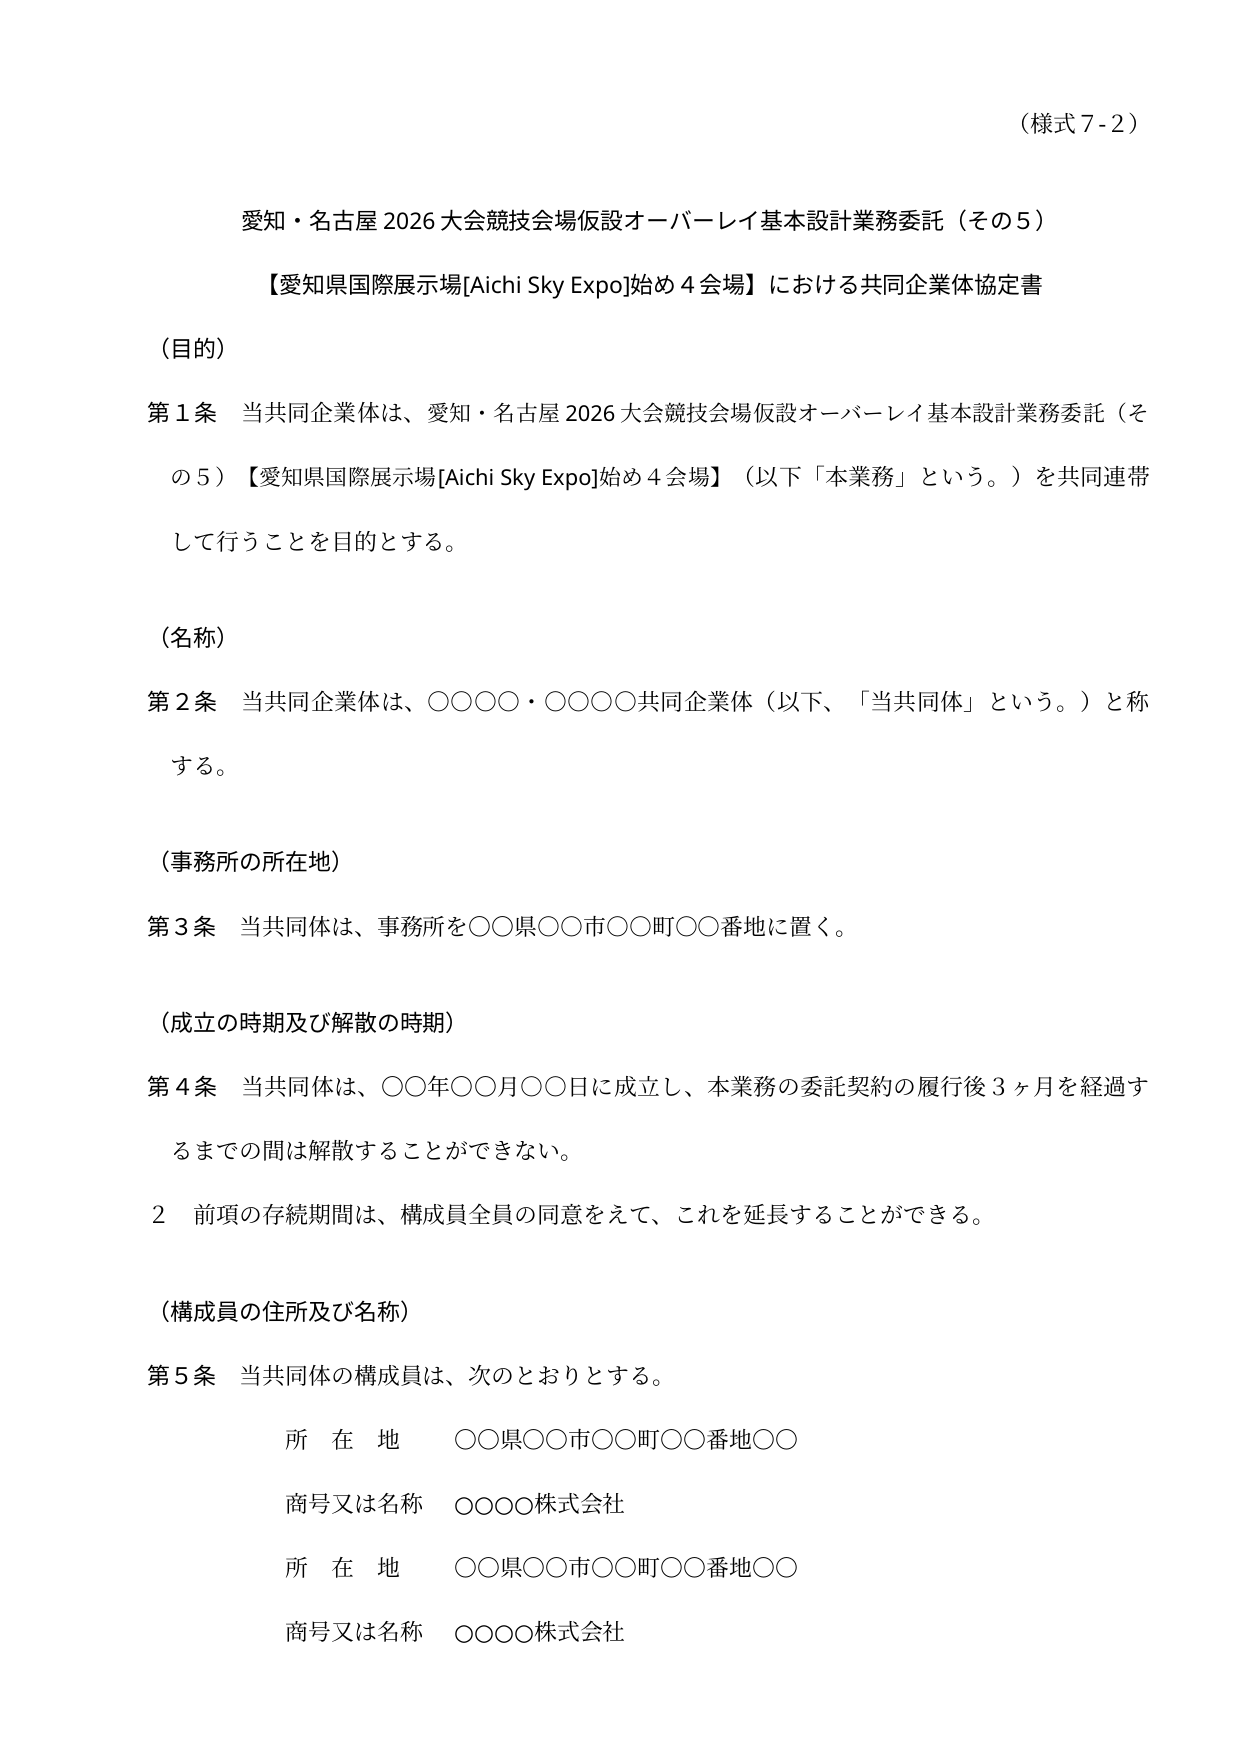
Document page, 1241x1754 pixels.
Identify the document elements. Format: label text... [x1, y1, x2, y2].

text 第１条 当共同企業体は、愛知・名古屋2026大会競技会場仮設オーバーレイ基本設計業務委託（その５）【愛知県国際展示場[Aichi Sky Expo]始め４会場】（以下「本業務」という。）を共同連帯して行うことを目的とする。 [148, 380, 1152, 572]
text （名称） [148, 604, 1152, 668]
text ２ 前項の存続期間は、構成員全員の同意をえて、これを延長することができる。 [148, 1182, 1152, 1246]
text 第３条 当共同体は、事務所を〇〇県○○市○○町○○番地に置く。 [148, 893, 1152, 957]
text 商号又は名称 ○○○○株式会社 [148, 1599, 1152, 1663]
text （様式７-２） [148, 91, 1152, 155]
text 所 在 地 〇〇県〇〇市〇〇町〇〇番地〇〇 [148, 1406, 1152, 1471]
text 【愛知県国際展示場[Aichi Sky Expo]始め４会場】における共同企業体協定書 [148, 251, 1152, 316]
text 第５条 当共同体の構成員は、次のとおりとする。 [148, 1342, 1152, 1406]
text 愛知・名古屋2026大会競技会場仮設オーバーレイ基本設計業務委託（その５） [148, 187, 1152, 251]
text （成立の時期及び解散の時期） [148, 989, 1152, 1053]
text 所 在 地 〇〇県〇〇市〇〇町〇〇番地〇〇 [148, 1535, 1152, 1599]
text （目的） [148, 316, 1152, 380]
text （構成員の住所及び名称） [148, 1278, 1152, 1342]
text 商号又は名称 ○○○○株式会社 [148, 1471, 1152, 1535]
text 第２条 当共同企業体は、○○○○・○○○○共同企業体（以下、「当共同体」という。）と称する。 [148, 668, 1152, 797]
text 第４条 当共同体は、〇〇年〇〇月○○日に成立し、本業務の委託契約の履行後３ヶ月を経過するまでの間は解散することができない。 [148, 1053, 1152, 1182]
text （事務所の所在地） [148, 829, 1152, 893]
